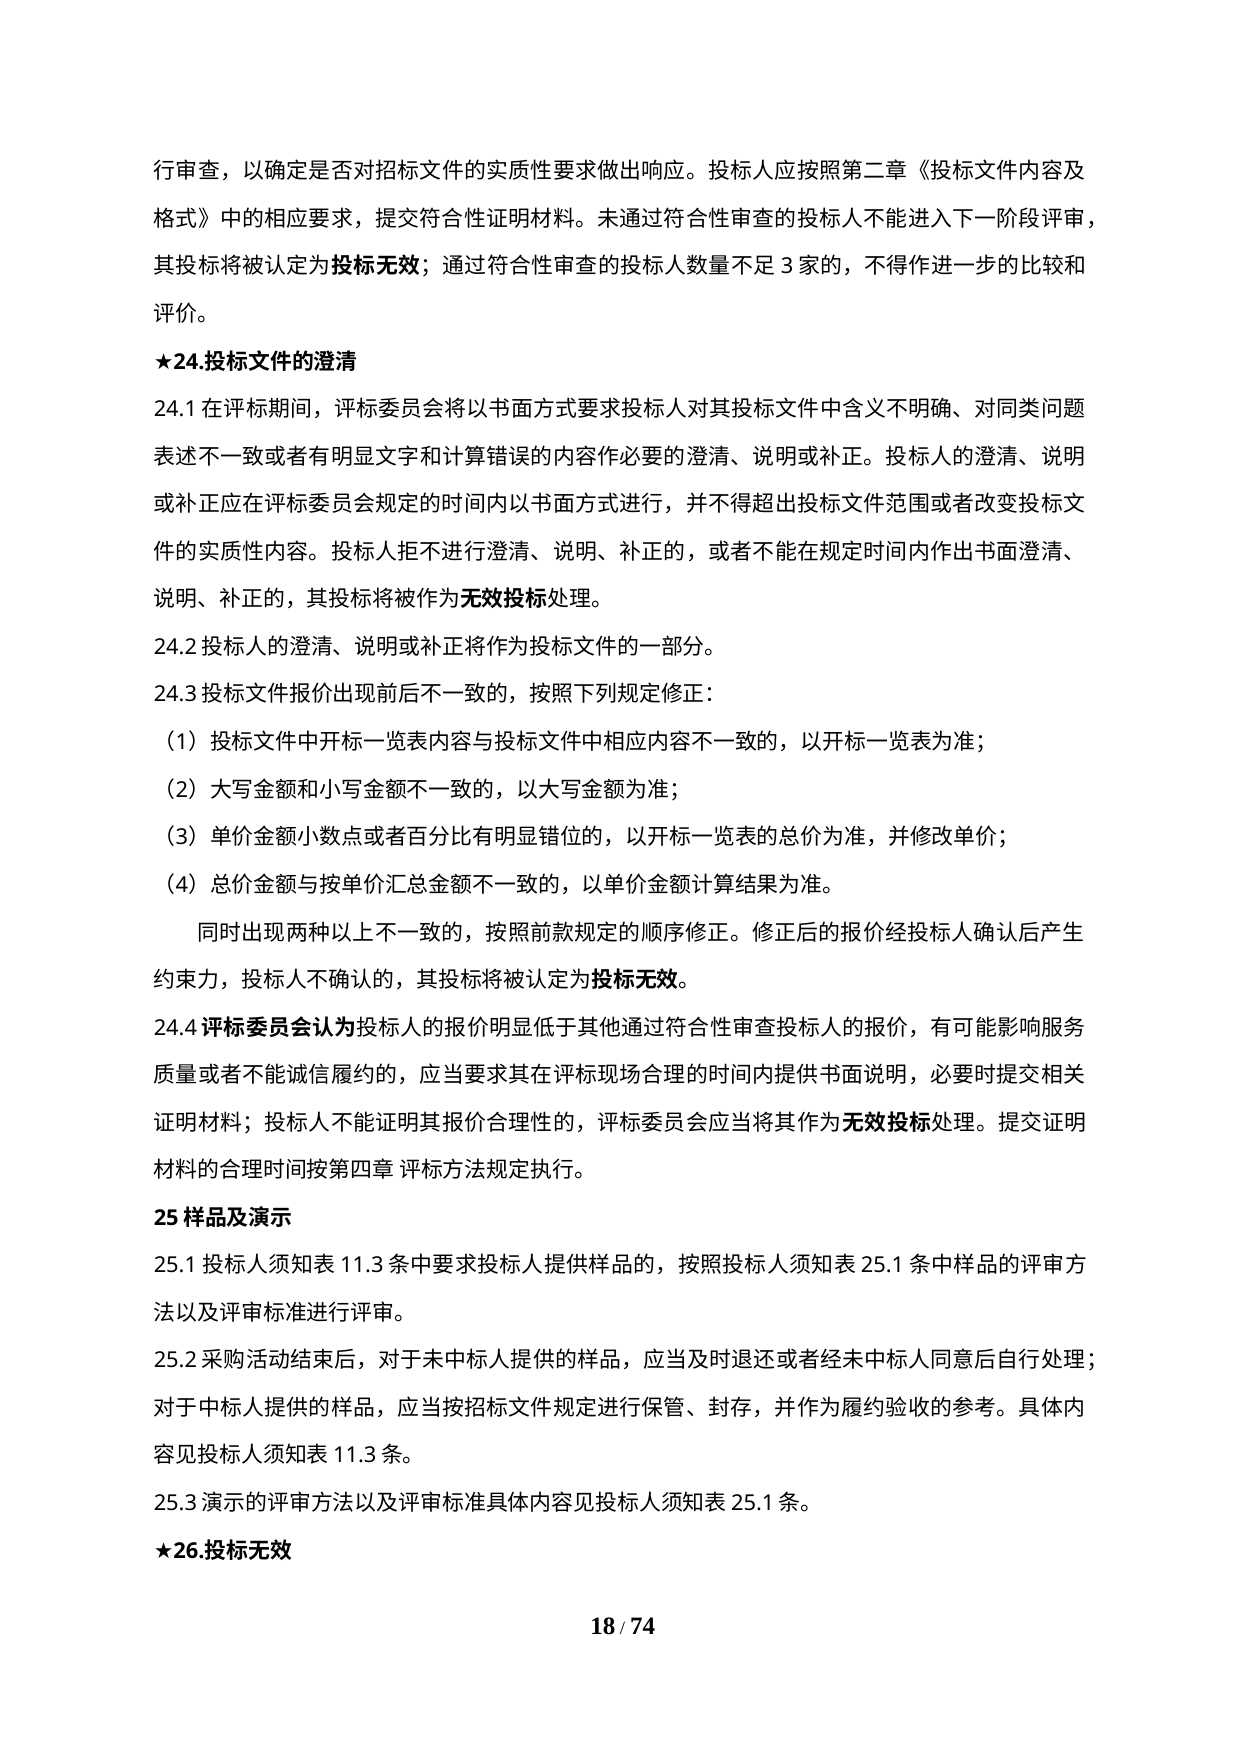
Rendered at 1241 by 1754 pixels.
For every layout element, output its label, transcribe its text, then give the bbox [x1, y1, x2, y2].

text 24.2投标人的澄清、说明或补正将作为投标文件的一部分。 [153, 629, 1087, 661]
text 24.4评标委员会认为投标人的报价明显低于其他通过符合性审查投标人的报价，有可能影响服务质量或者不能诚信履约的，应当要求其在评标现场合理的时间内提供书面说明，必要时提交相关证明材料；投标人不能证明其报价合理性的，评标委员会应当将其作为无效投标处理。提交证明材料的合理时间按第四章 评标方法规定执行。 [153, 1009, 1087, 1184]
text ★24.投标文件的澄清 [153, 344, 1087, 375]
text 25样品及演示 [153, 1199, 1087, 1231]
text （4）总价金额与按单价汇总金额不一致的，以单价金额计算结果为准。 [153, 867, 1087, 899]
text 同时出现两种以上不一致的，按照前款规定的顺序修正。修正后的报价经投标人确认后产生约束力，投标人不确认的，其投标将被认定为投标无效。 [153, 914, 1087, 994]
text 24.3投标文件报价出现前后不一致的，按照下列规定修正： [153, 676, 1087, 708]
text 25.1投标人须知表11.3条中要求投标人提供样品的，按照投标人须知表25.1条中样品的评审方法以及评审标准进行评审。 [153, 1247, 1087, 1326]
text （2）大写金额和小写金额不一致的，以大写金额为准； [153, 772, 1087, 803]
text ★26.投标无效 [153, 1533, 1087, 1564]
text 25.3演示的评审方法以及评审标准具体内容见投标人须知表25.1条。 [153, 1485, 1087, 1517]
text （3）单价金额小数点或者百分比有明显错位的，以开标一览表的总价为准，并修改单价； [153, 819, 1087, 851]
text （1）投标文件中开标一览表内容与投标文件中相应内容不一致的，以开标一览表为准； [153, 724, 1087, 756]
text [153, 153, 1087, 328]
text 24.1在评标期间，评标委员会将以书面方式要求投标人对其投标文件中含义不明确、对同类问题表述不一致或者有明显文字和计算错误的内容作必要的澄清、说明或补正。投标人的澄清、说明或补正应在评标委员会规定的时间内以书面方式进行，并不得超出投标文件范围或者改变投标文件的实质性内容。投标人拒不进行澄清、说明、补正的，或者不能在规定时间内作出书面澄清、说明、补正的，其投标将被作为无效投标处理。 [153, 391, 1087, 613]
text 25.2采购活动结束后，对于未中标人提供的样品，应当及时退还或者经未中标人同意后自行处理；对于中标人提供的样品，应当按招标文件规定进行保管、封存，并作为履约验收的参考。具体内容见投标人须知表11.3条。 [153, 1342, 1087, 1469]
